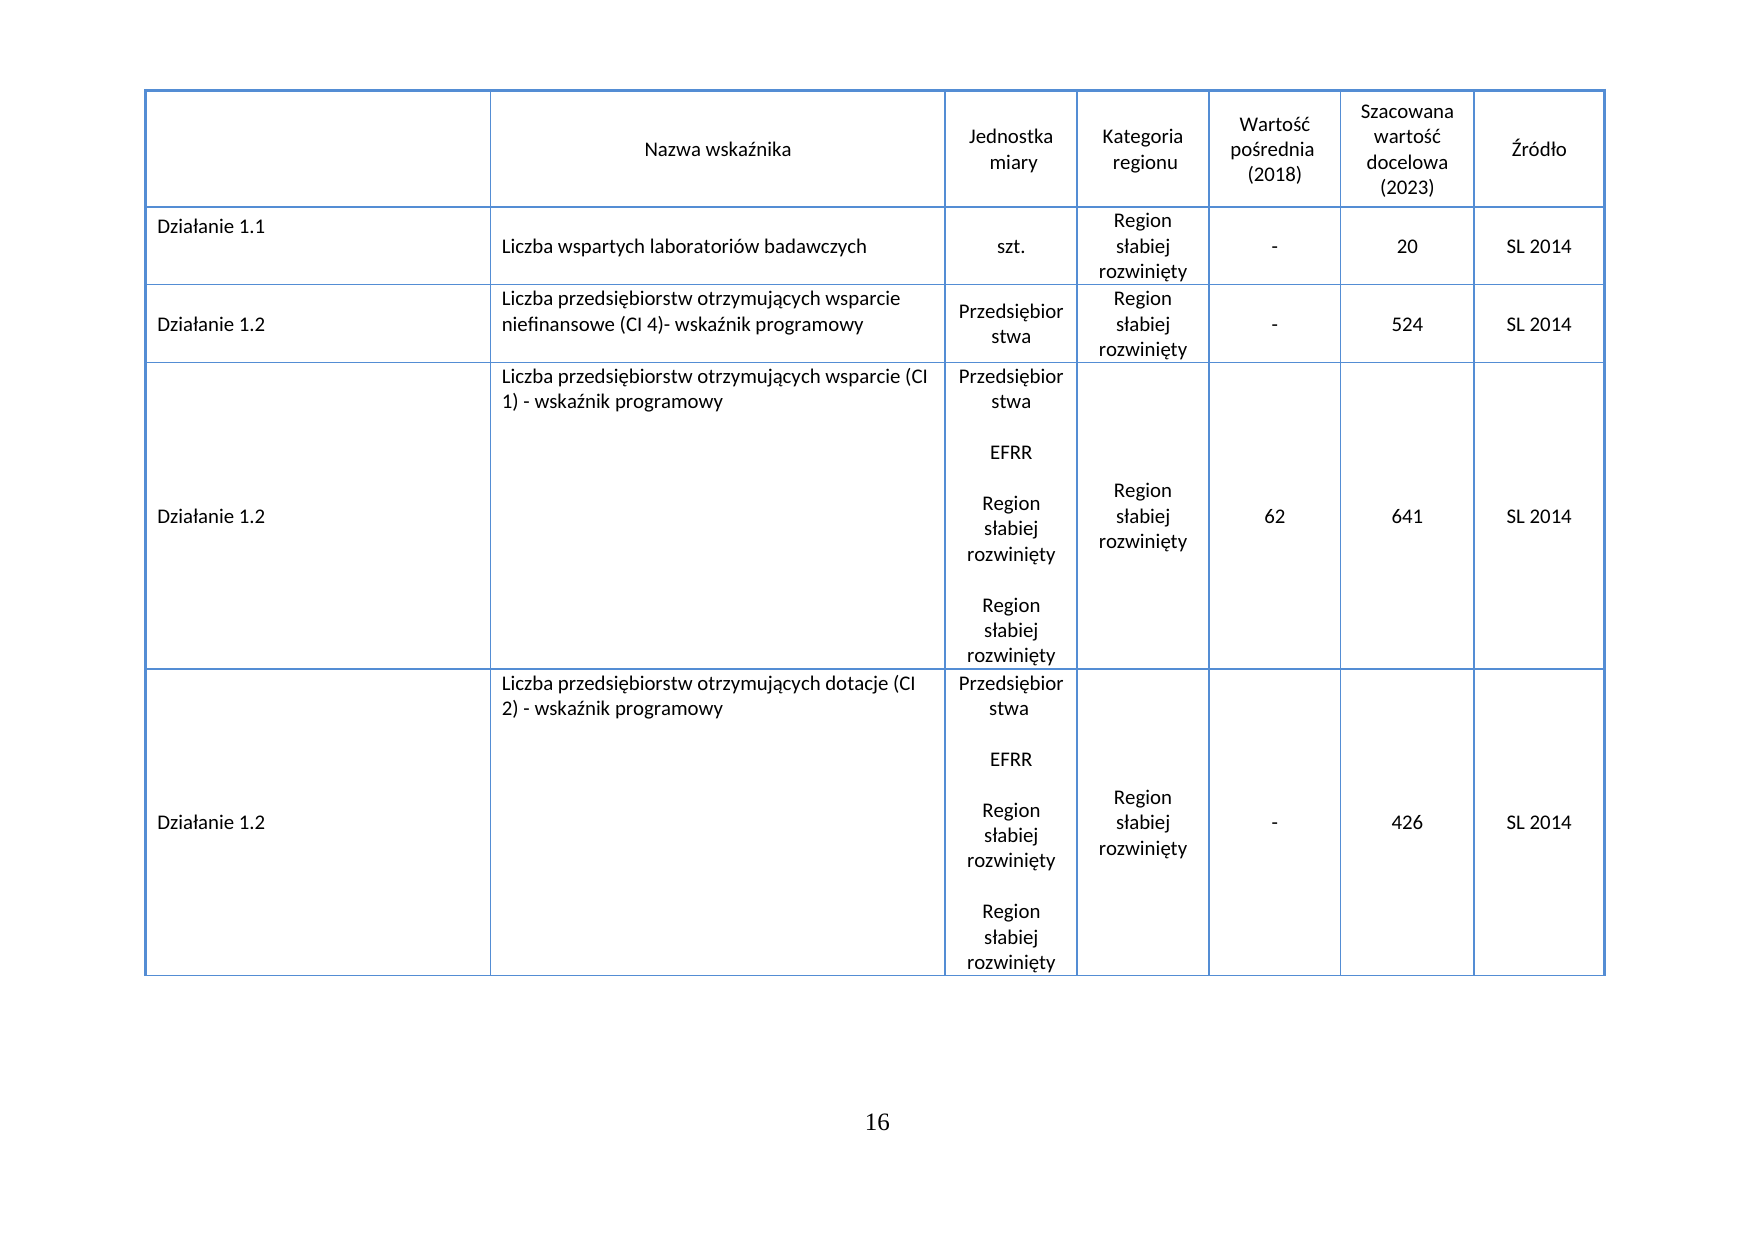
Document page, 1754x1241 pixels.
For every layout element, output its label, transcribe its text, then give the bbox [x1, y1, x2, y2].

table_header Źródło [1475, 92, 1603, 206]
table_cell Liczba przedsiębiorstw otrzymujących dotacje (CI 2) - wskaźnik programowy [491, 670, 944, 975]
table_cell 20 [1341, 208, 1473, 284]
table_cell Działanie 1.2 [147, 285, 490, 362]
table_header Wartość pośrednia (2018) [1210, 92, 1340, 206]
table_header Kategoria regionu [1078, 92, 1208, 206]
table_cell - [1210, 208, 1340, 284]
table_header [147, 92, 490, 206]
table_cell Przedsiębiorstwa EFRR Region słabiej rozwinięty Region słabiej rozwinięty [946, 670, 1076, 975]
table_cell Działanie 1.1 [147, 208, 490, 284]
table_cell Liczba przedsiębiorstw otrzymujących wsparcie niefinansowe (CI 4)- wskaźnik programowy [491, 285, 944, 362]
table_cell - [1210, 670, 1340, 975]
table_cell Liczba przedsiębiorstw otrzymujących wsparcie (CI 1) - wskaźnik programowy [491, 363, 944, 668]
table_cell SL 2014 [1475, 285, 1603, 362]
table_cell Działanie 1.2 [147, 670, 490, 975]
table_cell Region słabiej rozwinięty [1078, 285, 1208, 362]
table_cell Region słabiej rozwinięty [1078, 670, 1208, 975]
table_cell szt. [946, 208, 1076, 284]
table_cell Przedsiębiorstwa [946, 285, 1076, 362]
table_header Szacowana wartość docelowa (2023) [1341, 92, 1473, 206]
table_cell 426 [1341, 670, 1473, 975]
table_cell 524 [1341, 285, 1473, 362]
table_cell Działanie 1.2 [147, 363, 490, 668]
table_cell SL 2014 [1475, 363, 1603, 668]
table_cell Przedsiębiorstwa EFRR Region słabiej rozwinięty Region słabiej rozwinięty [946, 363, 1076, 668]
table_cell Region słabiej rozwinięty [1078, 208, 1208, 284]
table_cell 62 [1210, 363, 1340, 668]
table_cell 641 [1341, 363, 1473, 668]
table_cell Region słabiej rozwinięty [1078, 363, 1208, 668]
table_header Jednostka miary [946, 92, 1076, 206]
table_cell Liczba wspartych laboratoriów badawczych [491, 208, 944, 284]
table_cell SL 2014 [1475, 208, 1603, 284]
table_cell SL 2014 [1475, 670, 1603, 975]
table_cell - [1210, 285, 1340, 362]
table_header Nazwa wskaźnika [491, 92, 944, 206]
